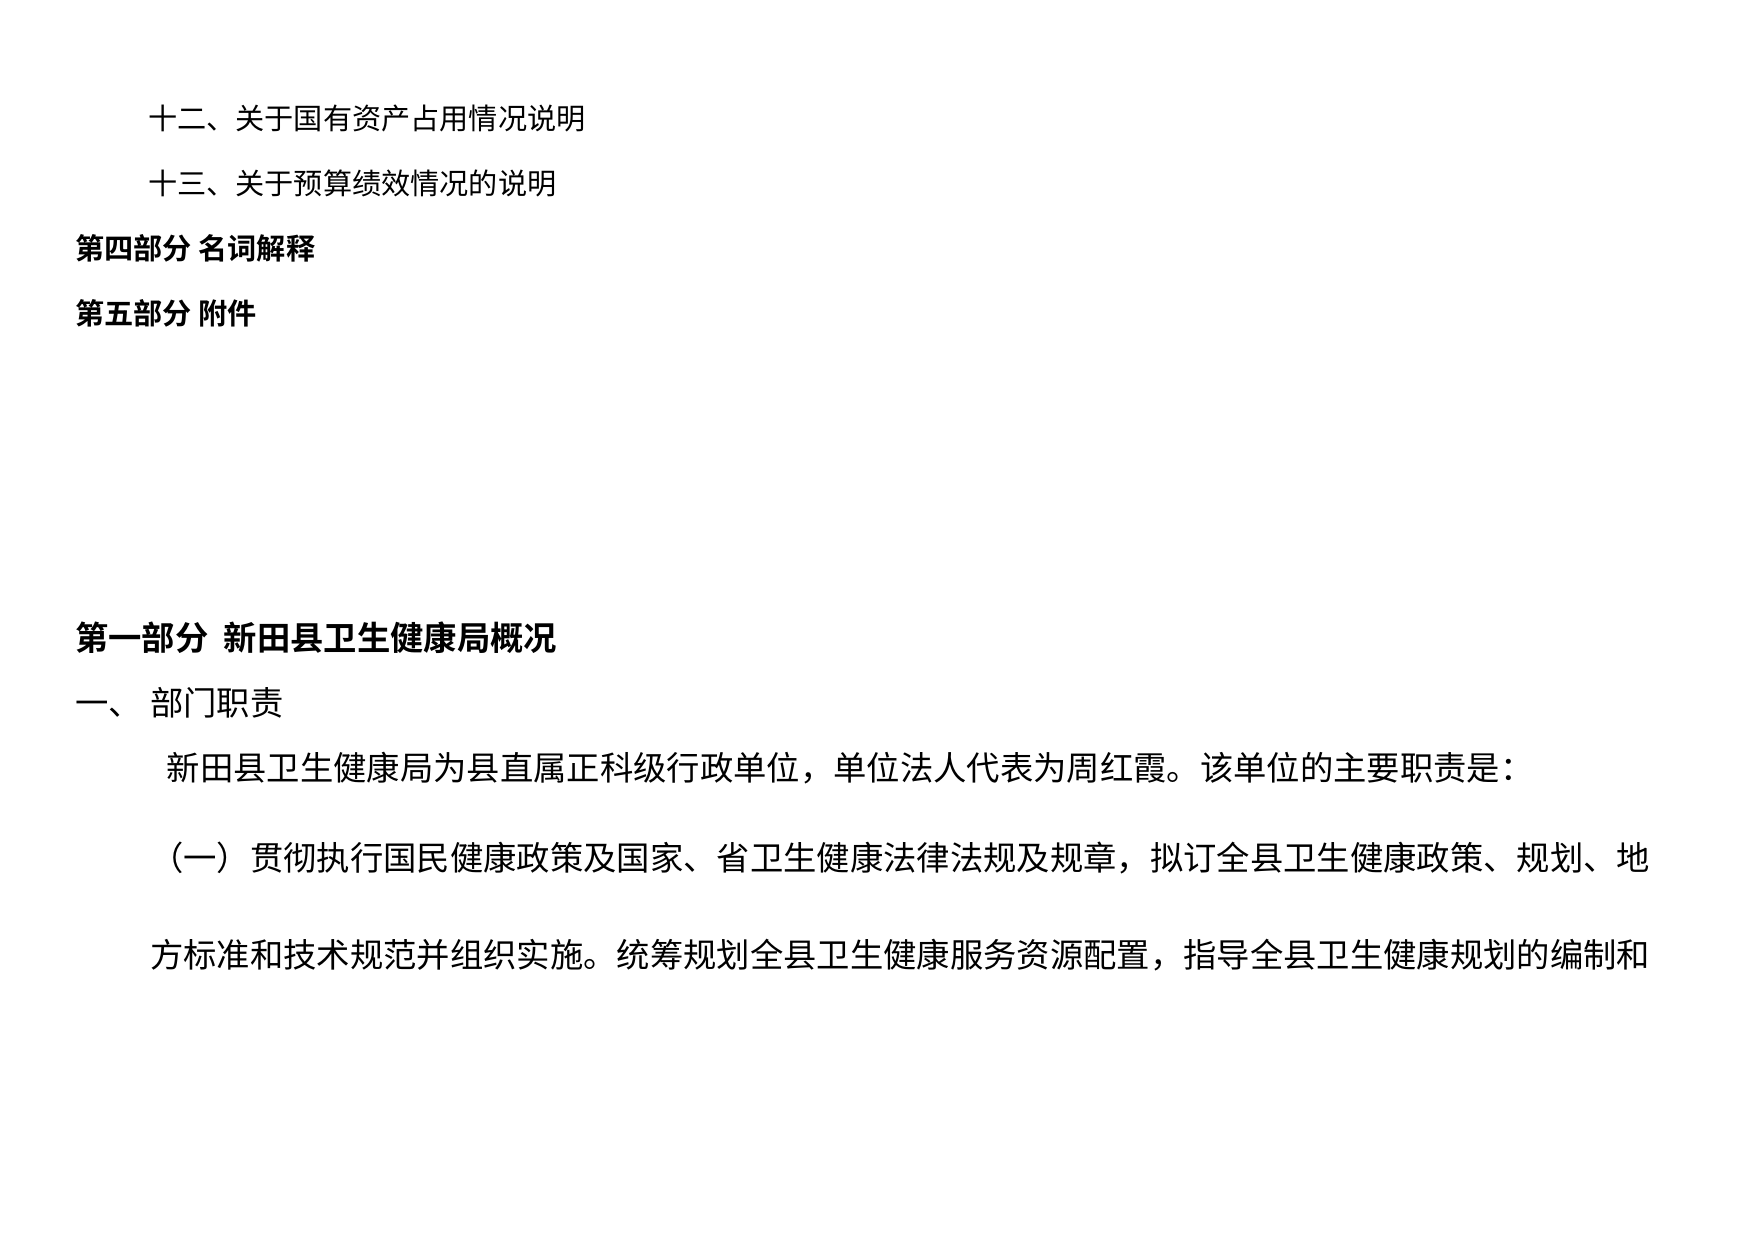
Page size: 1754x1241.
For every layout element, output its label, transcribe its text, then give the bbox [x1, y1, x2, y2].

list 新田县卫生健康局为县直属正科级行政单位，单位法人代表为周红霞。该单位的主要职责是： [150, 734, 1679, 799]
text 第五部分 附件 [75, 279, 1679, 344]
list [150, 823, 1679, 985]
text 第四部分 名词解释 [75, 214, 1679, 279]
text 十三、关于预算绩效情况的说明 [75, 149, 1679, 214]
list 部门职责 [75, 669, 1679, 734]
text 十二、关于国有资产占用情况说明 [75, 84, 1679, 149]
text 第一部分 新田县卫生健康局概况 [75, 604, 1679, 669]
